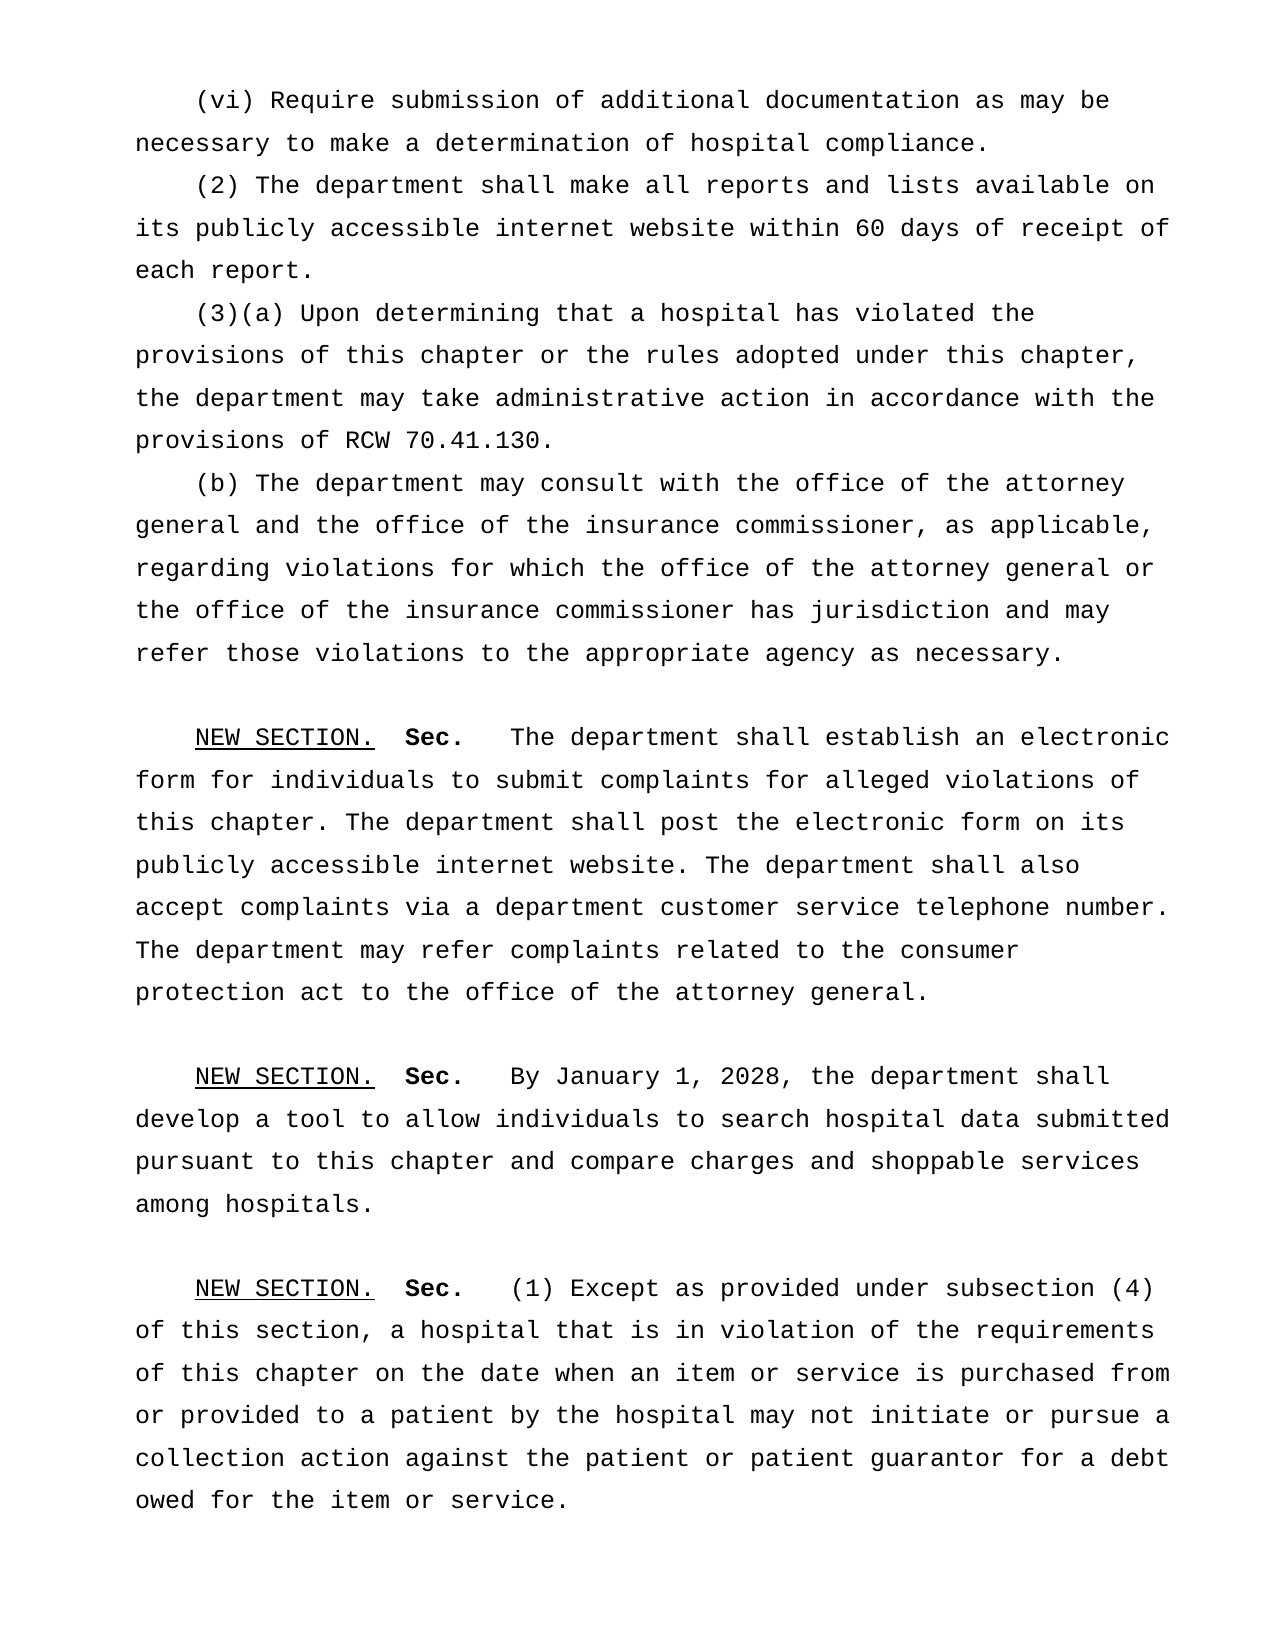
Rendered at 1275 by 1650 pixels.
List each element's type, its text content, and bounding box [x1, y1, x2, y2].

text (vi) Require submission of additional documentation as may be necessary to make a determination of hospital compliance. [135, 75, 1170, 160]
text (2) The department shall make all reports and lists available on its publicly accessible internet website within 60 days of receipt of each report. [135, 160, 1170, 287]
text NEW SECTION. Sec. (1) Except as provided under subsection (4) of this section, a hospital that is in violation of the requirements of this chapter on the date when an item or service is purchased from or provided to a patient by the hospital may not initiate or pursue a collection action against the patient or patient guarantor for a debt owed for the item or service. [135, 1262, 1170, 1517]
text NEW SECTION. Sec. The department shall establish an electronic form for individuals to submit complaints for alleged violations of this chapter. The department shall post the electronic form on its publicly accessible internet website. The department shall also accept complaints via a department customer service telephone number. The department may refer complaints related to the consumer protection act to the office of the attorney general. [135, 712, 1170, 1009]
text NEW SECTION. Sec. By January 1, 2028, the department shall develop a tool to allow individuals to search hospital data submitted pursuant to this chapter and compare charges and shoppable services among hospitals. [135, 1051, 1170, 1221]
text (3)(a) Upon determining that a hospital has violated the provisions of this chapter or the rules adopted under this chapter, the department may take administrative action in accordance with the provisions of RCW 70.41.130. [135, 287, 1170, 457]
text (b) The department may consult with the office of the attorney general and the office of the insurance commissioner, as applicable, regarding violations for which the office of the attorney general or the office of the insurance commissioner has jurisdiction and may refer those violations to the appropriate agency as necessary. [135, 457, 1170, 670]
